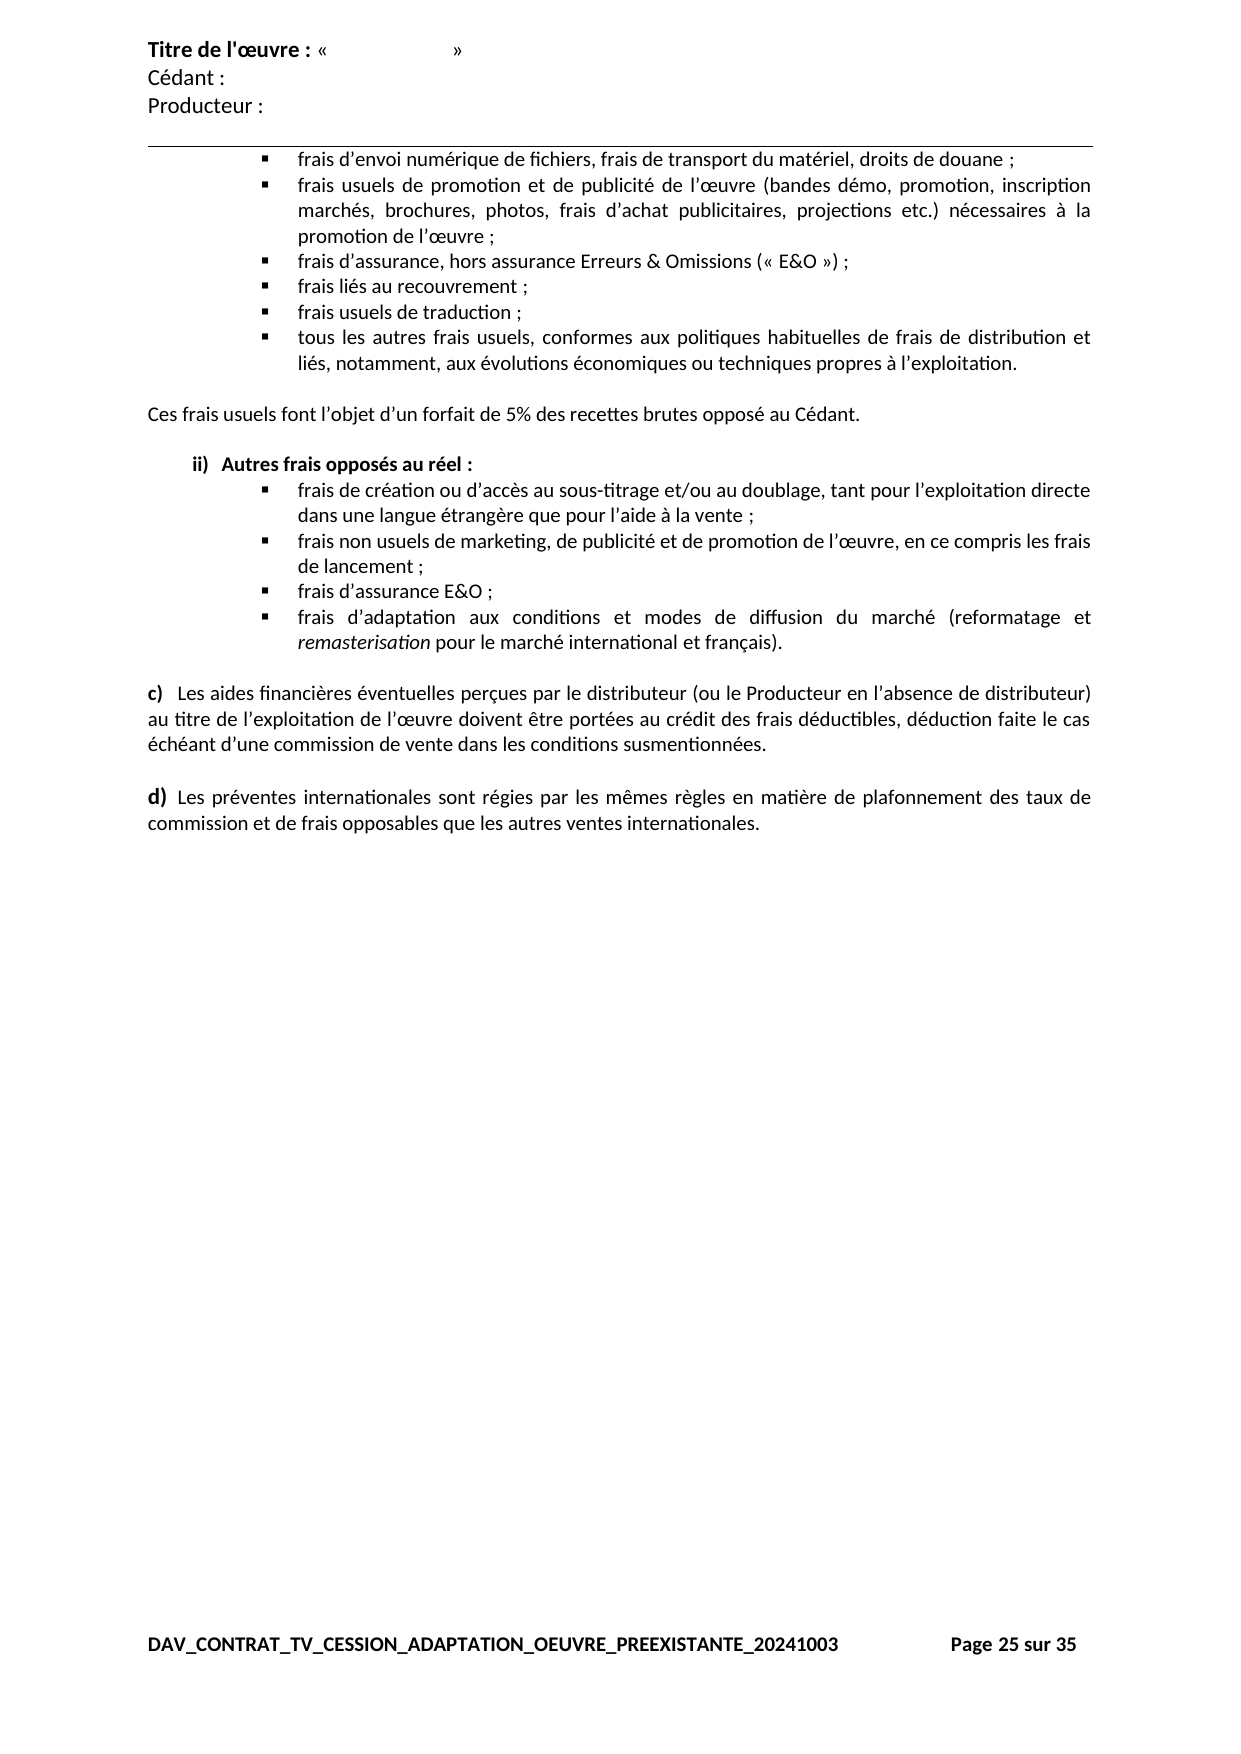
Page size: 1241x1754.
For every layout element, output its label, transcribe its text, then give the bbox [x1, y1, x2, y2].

list frais d’assurance E&O ; [260, 579, 1093, 604]
list Autres frais opposés au réel : [192, 452, 1093, 477]
list frais non usuels de marketing, de publicité et de promotion de l’œuvre, en ce compris les frais de lancement ; [260, 528, 1093, 579]
list frais usuels de traduction ; [260, 299, 1093, 324]
text Ces frais usuels font l’objet d’un forfait de 5% des recettes brutes opposé au Cédant. [148, 401, 1093, 426]
list frais liés au recouvrement ; [260, 274, 1093, 299]
list Les aides financières éventuelles perçues par le distributeur (ou le Producteur en l’absence de distributeur) au titre de l’exploitation de l’œuvre doivent être portées au crédit des frais déductibles, déduction faite le cas échéant d’une commission de vente dans les conditions susmentionnées. [148, 680, 1093, 757]
list frais d’envoi numérique de fichiers, frais de transport du matériel, droits de douane ; [260, 147, 1093, 172]
list frais d’adaptation aux conditions et modes de diffusion du marché (reformatage et remasterisation pour le marché international et français). [260, 604, 1093, 655]
list frais usuels de promotion et de publicité de l’œuvre (bandes démo, promotion, inscription marchés, brochures, photos, frais d’achat publicitaires, projections etc.) nécessaires à la promotion de l’œuvre ; [260, 172, 1093, 248]
list Les préventes internationales sont régies par les mêmes règles en matière de plafonnement des taux de commission et de frais opposables que les autres ventes internationales. [148, 782, 1093, 836]
list frais d’assurance, hors assurance Erreurs & Omissions (« E&O ») ; [260, 248, 1093, 274]
list frais de création ou d’accès au sous-titrage et/ou au doublage, tant pour l’exploitation directe dans une langue étrangère que pour l’aide à la vente ; [260, 477, 1093, 528]
list tous les autres frais usuels, conformes aux politiques habituelles de frais de distribution et liés, notamment, aux évolutions économiques ou techniques propres à l’exploitation. [260, 324, 1093, 375]
